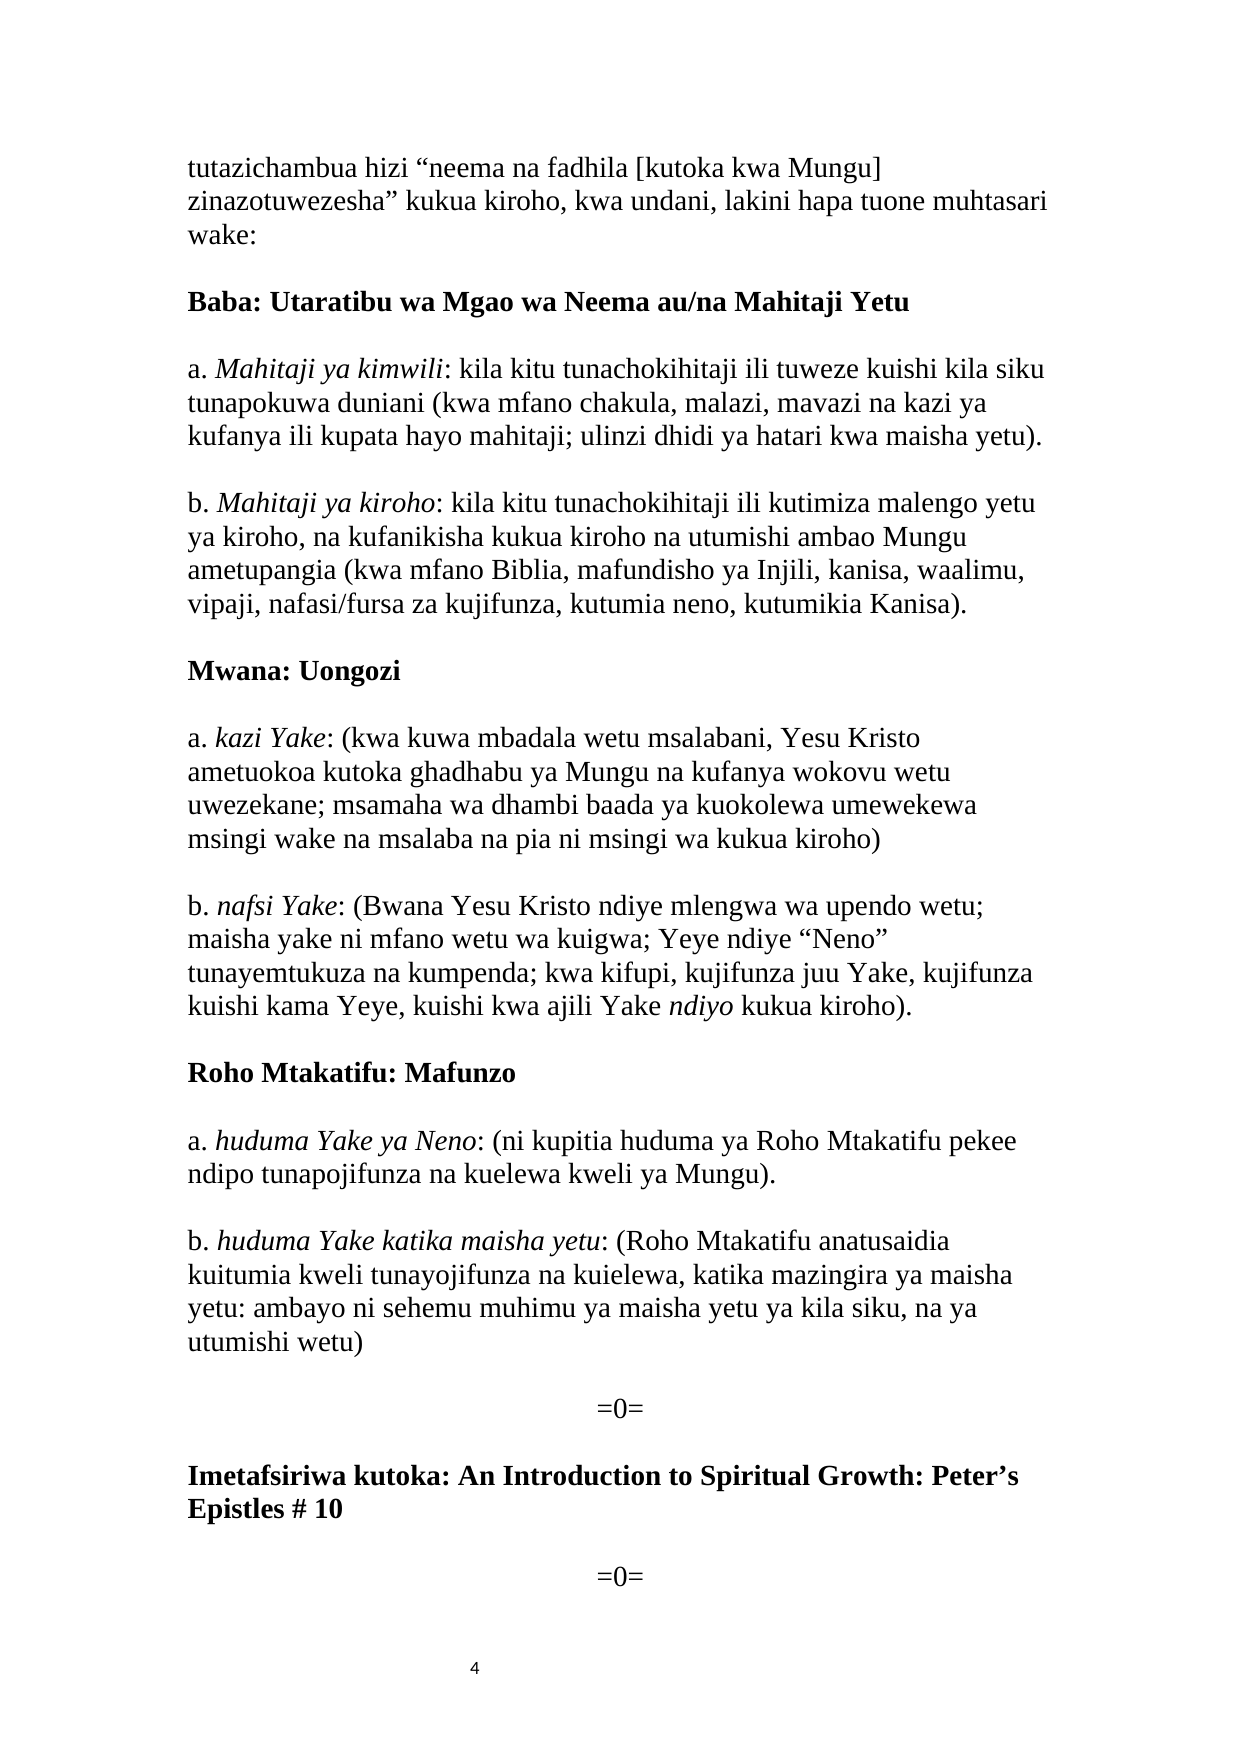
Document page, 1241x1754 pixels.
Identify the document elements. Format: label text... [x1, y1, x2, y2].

text Roho Mtakatifu: Mafunzo [187, 1056, 1053, 1089]
text a. huduma Yake ya Neno: (ni kupitia huduma ya Roho Mtakatifu pekee ndipo tunapojifunza na kuelewa kweli ya Mungu). [187, 1123, 1053, 1190]
text a. kazi Yake: (kwa kuwa mbadala wetu msalabani, Yesu Kristo ametuokoa kutoka ghadhabu ya Mungu na kufanya wokovu wetu uwezekane; msamaha wa dhambi baada ya kuokolewa umewekewa msingi wake na msalaba na pia ni msingi wa kukua kiroho) [187, 720, 1053, 854]
text Baba: Utaratibu wa Mgao wa Neema au/na Mahitaji Yetu [187, 284, 1053, 318]
text =0= [187, 1391, 1053, 1424]
text b. Mahitaji ya kiroho: kila kitu tunachokihitaji ili kutimiza malengo yetu ya kiroho, na kufanikisha kukua kiroho na utumishi ambao Mungu ametupangia (kwa mfano Biblia, mafundisho ya Injili, kanisa, waalimu, vipaji, nafasi/fursa za kujifunza, kutumia neno, kutumikia Kanisa). [187, 485, 1053, 619]
text Imetafsiriwa kutoka: An Introduction to Spiritual Growth: Peter’s Epistles # 10 [187, 1458, 1053, 1525]
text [187, 150, 1053, 251]
text b. nafsi Yake: (Bwana Yesu Kristo ndiye mlengwa wa upendo wetu; maisha yake ni mfano wetu wa kuigwa; Yeye ndiye “Neno” tunayemtukuza na kumpenda; kwa kifupi, kujifunza juu Yake, kujifunza kuishi kama Yeye, kuishi kwa ajili Yake ndiyo kukua kiroho). [187, 888, 1053, 1022]
text Mwana: Uongozi [187, 653, 1053, 687]
text =0= [187, 1559, 1053, 1592]
text b. huduma Yake katika maisha yetu: (Roho Mtakatifu anatusaidia kuitumia kweli tunayojifunza na kuielewa, katika mazingira ya maisha yetu: ambayo ni sehemu muhimu ya maisha yetu ya kila siku, na ya utumishi wetu) [187, 1223, 1053, 1357]
text a. Mahitaji ya kimwili: kila kitu tunachokihitaji ili tuweze kuishi kila siku tunapokuwa duniani (kwa mfano chakula, malazi, mavazi na kazi ya kufanya ili kupata hayo mahitaji; ulinzi dhidi ya hatari kwa maisha yetu). [187, 351, 1053, 452]
